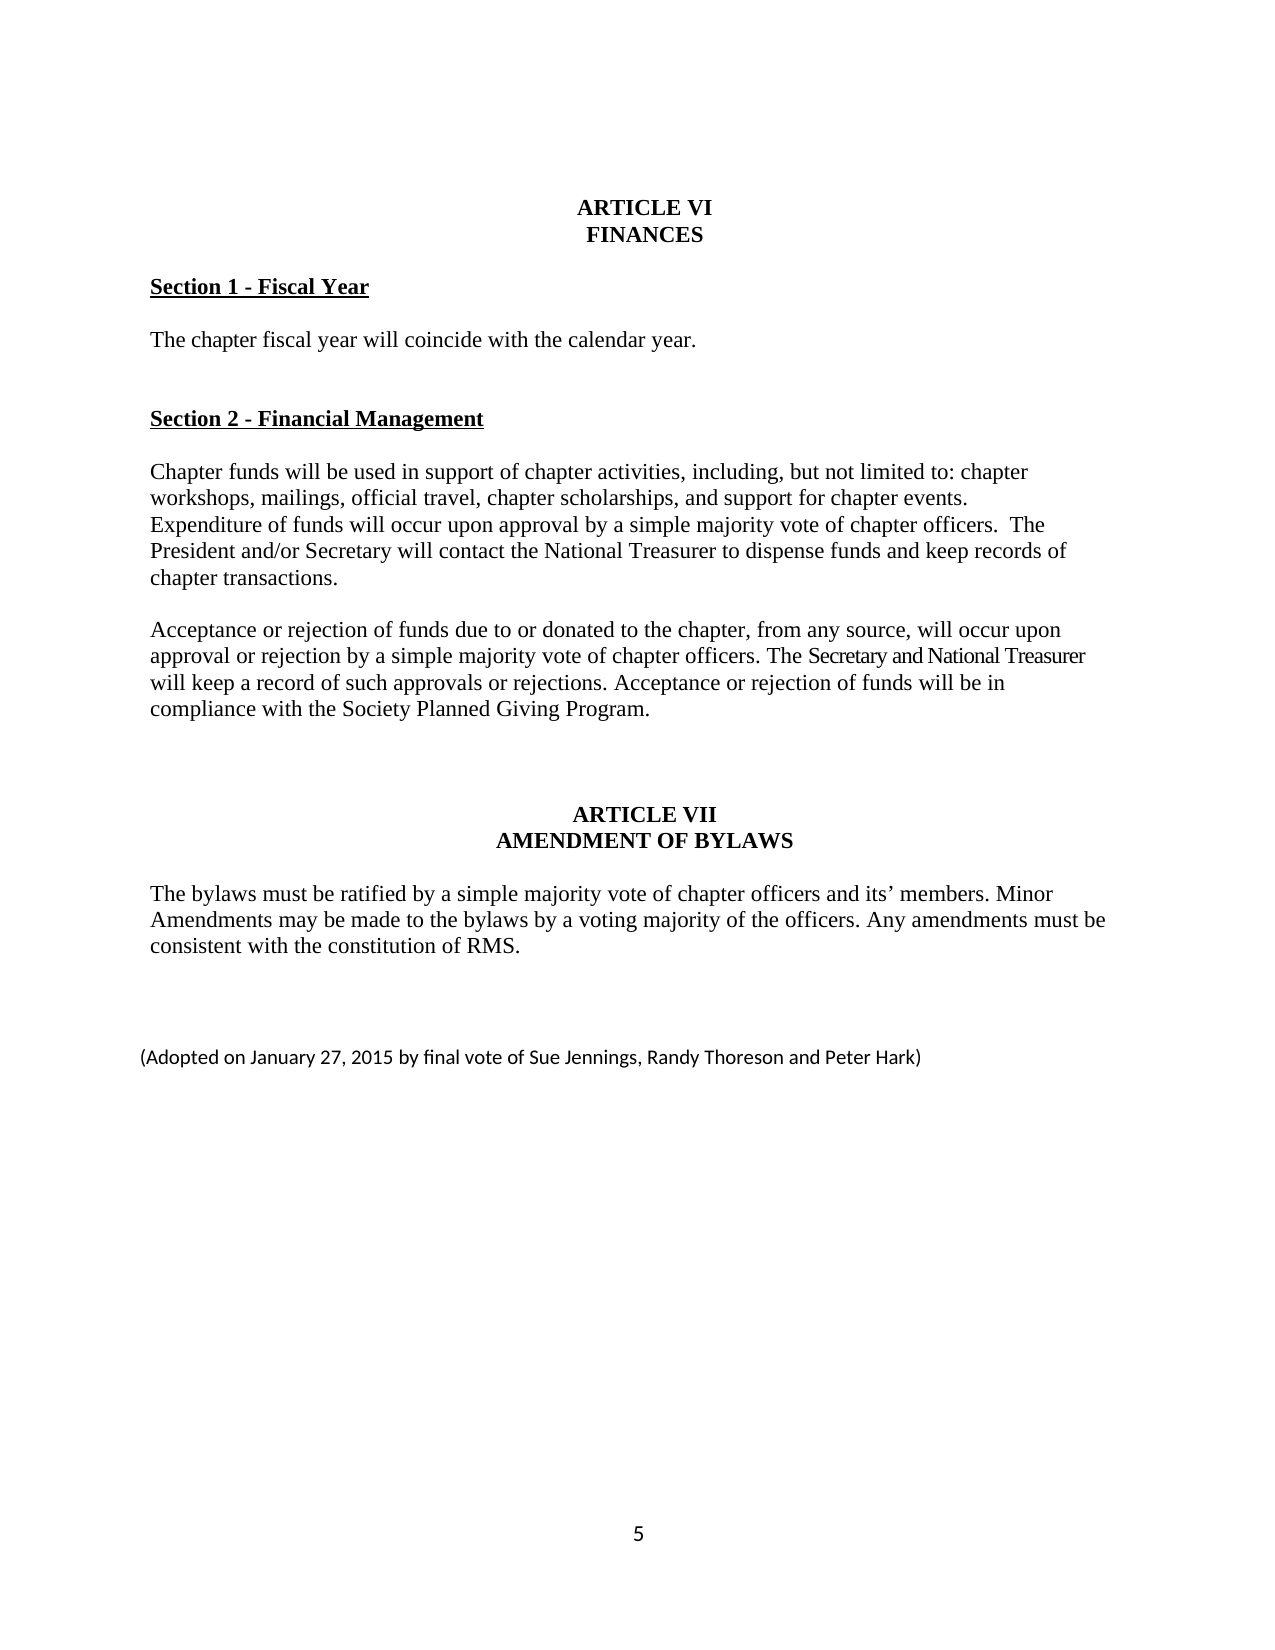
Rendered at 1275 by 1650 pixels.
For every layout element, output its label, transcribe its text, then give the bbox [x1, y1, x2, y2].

text ARTICLE VII [150, 801, 1139, 827]
text (Adopted on January 27, 2015 by final vote of Sue Jennings, Randy Thoreson and Peter Hark) [139, 1044, 1137, 1070]
text AMENDMENT OF BYLAWS [150, 827, 1139, 853]
text Chapter funds will be used in support of chapter activities, including, but not limited to: chapter workshops, mailings, official travel, chapter scholarships, and support for chapter events. Expenditure of funds will occur upon approval by a simple majority vote of chapter officers. The President and/or Secretary will contact the National Treasurer to dispense funds and keep records of chapter transactions. [150, 458, 1077, 590]
text Section 1 - Fiscal Year [150, 273, 1139, 300]
text Section 2 - Financial Management [150, 405, 1139, 431]
text Acceptance or rejection of funds due to or donated to the chapter, from any source, will occur upon approval or rejection by a simple majority vote of chapter officers. The Secretary and National Treasurer will keep a record of such approvals or rejections. Acceptance or rejection of funds will be in compliance with the Society Planned Giving Program. [150, 616, 1096, 722]
text ARTICLE VI [150, 194, 1139, 221]
text FINANCES [150, 221, 1139, 247]
text The bylaws must be ratified by a simple majority vote of chapter officers and its’ members. Minor Amendments may be made to the bylaws by a voting majority of the officers. Any amendments must be consistent with the constitution of RMS. [150, 880, 1111, 959]
text The chapter fiscal year will coincide with the calendar year. [150, 326, 1139, 352]
